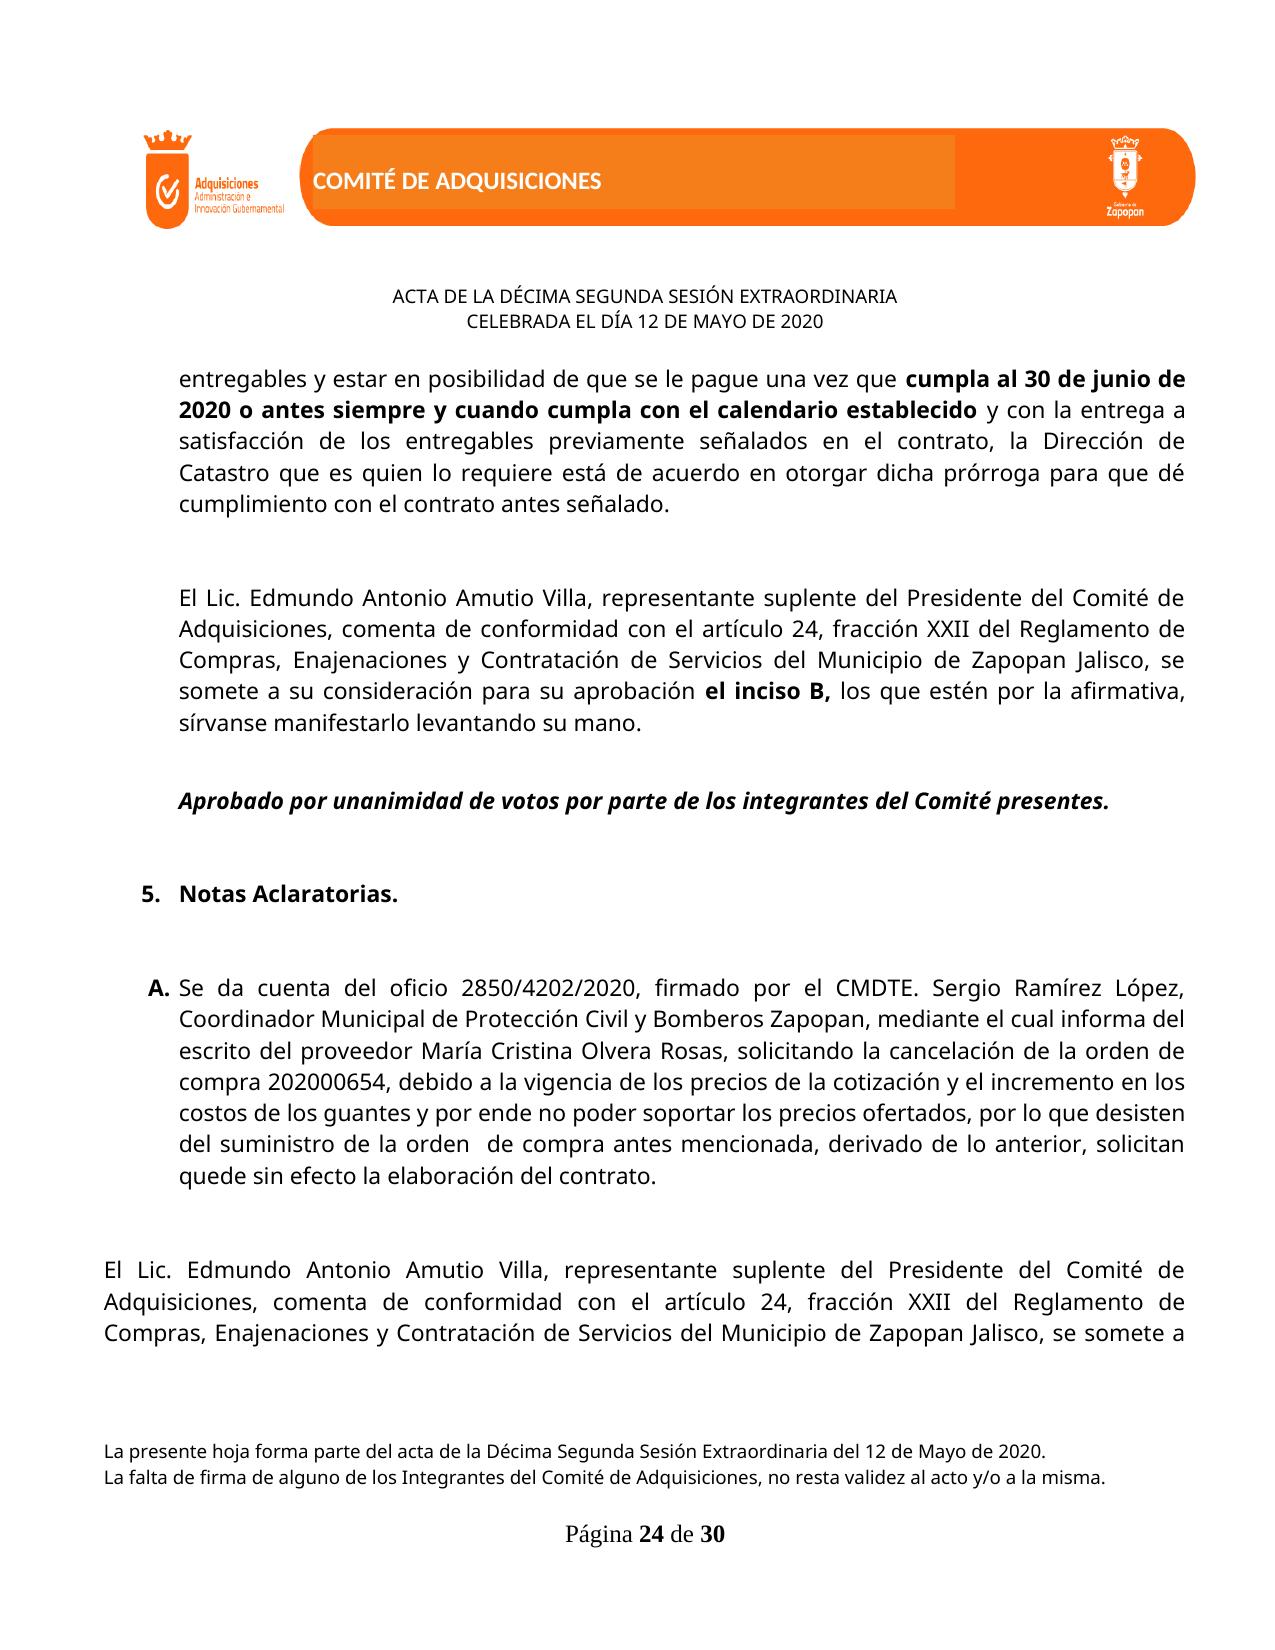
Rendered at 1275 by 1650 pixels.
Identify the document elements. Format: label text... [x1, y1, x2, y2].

picture [103, 73, 1224, 284]
list Notas Aclaratorias. [141, 878, 1186, 910]
list Aprobado por unanimidad de votos por parte de los integrantes del Comité presentes. [178, 785, 1186, 816]
list El Lic. Edmundo Antonio Amutio Villa, representante suplente del Presidente del Comité de Adquisiciones, comenta de conformidad con el artículo 24, fracción XXII del Reglamento de Compras, Enajenaciones y Contratación de Servicios del Municipio de Zapopan Jalisco, se somete a su consideración para su aprobación el inciso B, los que estén por la afirmativa, sírvanse manifestarlo levantando su mano. [178, 582, 1186, 738]
list A. Se da cuenta del oficio 2850/4202/2020, firmado por el CMDTE. Sergio Ramírez López, Coordinador Municipal de Protección Civil y Bomberos Zapopan, mediante el cual informa del escrito del proveedor María Cristina Olvera Rosas, solicitando la cancelación de la orden de compra 202000654, debido a la vigencia de los precios de la cotización y el incremento en los costos de los guantes y por ende no poder soportar los precios ofertados, por lo que desisten del suministro de la orden de compra antes mencionada, derivado de lo anterior, solicitan quede sin efecto la elaboración del contrato. [148, 972, 1186, 1191]
